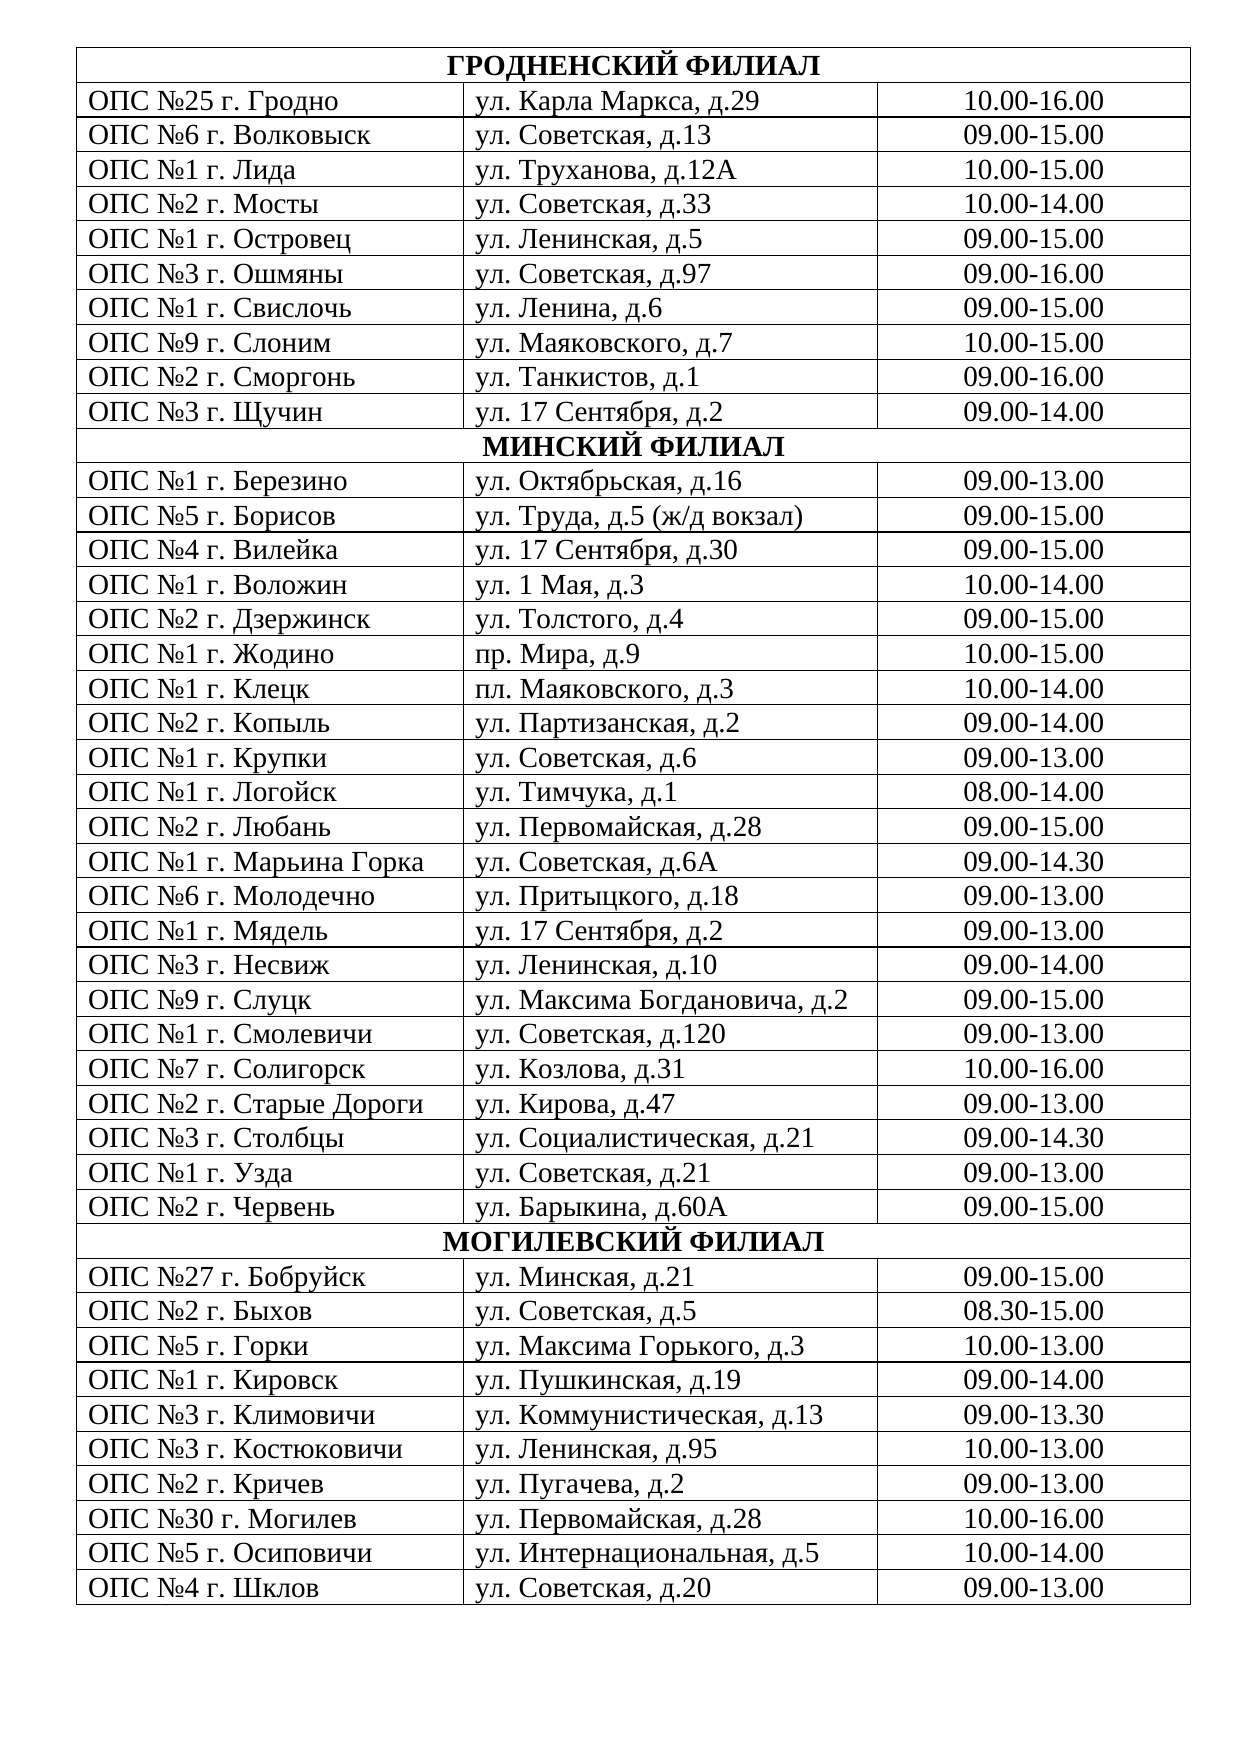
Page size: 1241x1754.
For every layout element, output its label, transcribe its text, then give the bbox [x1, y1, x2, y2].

table_cell ОПС №1 г. Свислочь [77, 290, 463, 324]
table_cell ОПС №3 г. Щучин [77, 394, 463, 428]
table_cell 09.00-15.00 [878, 498, 1190, 531]
table_cell 09.00-14.30 [878, 844, 1190, 877]
table_cell ОПС №1 г. Узда [77, 1155, 463, 1188]
table_cell 09.00-14.30 [878, 1120, 1190, 1154]
table_cell ОПС №9 г. Слоним [77, 325, 463, 358]
table_cell ул. Козлова, д.31 [464, 1051, 877, 1085]
table_cell ОПС №7 г. Солигорск [77, 1051, 463, 1085]
table_cell ул. Карла Маркса, д.29 [464, 83, 877, 116]
table_cell 09.00-14.00 [878, 1363, 1190, 1396]
table_cell ул. Советская, д.20 [464, 1570, 877, 1603]
table_cell ул. Танкистов, д.1 [464, 360, 877, 393]
table_cell ул. Максима Горького, д.3 [464, 1328, 877, 1361]
table_cell ул. Ленинская, д.5 [464, 221, 877, 255]
table_cell 09.00-14.00 [878, 705, 1190, 739]
table_cell ул. 17 Сентября, д.2 [464, 394, 877, 428]
table_cell 09.00-13.30 [878, 1397, 1190, 1431]
table_cell ул. 17 Сентября, д.2 [464, 913, 877, 946]
table_cell пл. Маяковского, д.3 [464, 671, 877, 704]
table_cell ОПС №6 г. Волковыск [77, 118, 463, 151]
table_cell ОПС №2 г. Копыль [77, 705, 463, 739]
table_cell ул. Партизанская, д.2 [464, 705, 877, 739]
table_cell ОПС №1 г. Лида [77, 152, 463, 186]
table_cell ул. Интернациональная, д.5 [464, 1535, 877, 1569]
table_cell ул. Советская, д.33 [464, 187, 877, 220]
table_cell ул. Пушкинская, д.19 [464, 1363, 877, 1396]
table_cell МИНСКИЙ ФИЛИАЛ [77, 429, 1190, 462]
table_cell ОПС №1 г. Березино [77, 463, 463, 497]
table_cell 09.00-13.00 [878, 878, 1190, 912]
table_cell 10.00-13.00 [878, 1328, 1190, 1361]
table_cell ул. 17 Сентября, д.30 [464, 533, 877, 566]
table_cell 09.00-13.00 [878, 1570, 1190, 1603]
table_cell ОПС №1 г. Марьина Горка [77, 844, 463, 877]
table_cell ул. Социалистическая, д.21 [464, 1120, 877, 1154]
table_cell ОПС №1 г. Островец [77, 221, 463, 255]
table_cell ул. 1 Мая, д.3 [464, 567, 877, 601]
table_cell 10.00-14.00 [878, 671, 1190, 704]
table_cell ОПС №9 г. Слуцк [77, 982, 463, 1016]
table_cell ОПС №3 г. Несвиж [77, 948, 463, 981]
table_cell ОПС №1 г. Кировск [77, 1363, 463, 1396]
table_cell ОПС №3 г. Ошмяны [77, 256, 463, 289]
table_cell ул. Тимчука, д.1 [464, 775, 877, 808]
table_cell 10.00-16.00 [878, 1051, 1190, 1085]
table_cell 08.30-15.00 [878, 1293, 1190, 1327]
table_cell ул. Кирова, д.47 [464, 1086, 877, 1119]
table_cell ОПС №25 г. Гродно [77, 83, 463, 116]
table_cell ул. Минская, д.21 [464, 1259, 877, 1292]
table_cell ОПС №5 г. Горки [77, 1328, 463, 1361]
table_cell ОПС №3 г. Климовичи [77, 1397, 463, 1431]
table_cell 09.00-14.00 [878, 394, 1190, 428]
table_cell 08.00-14.00 [878, 775, 1190, 808]
table_cell ОПС №2 г. Быхов [77, 1293, 463, 1327]
table_cell ОПС №3 г. Столбцы [77, 1120, 463, 1154]
table_cell ул. Октябрьская, д.16 [464, 463, 877, 497]
table_cell 09.00-15.00 [878, 809, 1190, 843]
table_cell 09.00-15.00 [878, 118, 1190, 151]
table_cell 09.00-15.00 [878, 982, 1190, 1016]
table_cell ОПС №1 г. Смолевичи [77, 1017, 463, 1050]
table_cell 10.00-16.00 [878, 83, 1190, 116]
table_cell ул. Максима Богдановича, д.2 [464, 982, 877, 1016]
table_cell 09.00-16.00 [878, 360, 1190, 393]
table_cell ул. Первомайская, д.28 [464, 1501, 877, 1534]
table_cell ул. Советская, д.13 [464, 118, 877, 151]
table_cell ОПС №1 г. Крупки [77, 740, 463, 773]
table_cell 09.00-15.00 [878, 533, 1190, 566]
table_cell 10.00-15.00 [878, 325, 1190, 358]
table_cell пр. Мира, д.9 [464, 636, 877, 670]
table_cell ОПС №1 г. Жодино [77, 636, 463, 670]
table_cell 09.00-13.00 [878, 1086, 1190, 1119]
table_cell ул. Барыкина, д.60А [464, 1190, 877, 1223]
table_cell ОПС №2 г. Червень [77, 1190, 463, 1223]
table_cell ОПС №30 г. Могилев [77, 1501, 463, 1534]
table_cell 10.00-14.00 [878, 567, 1190, 601]
table_cell ОПС №4 г. Вилейка [77, 533, 463, 566]
table_cell ул. Первомайская, д.28 [464, 809, 877, 843]
table_cell ОПС №2 г. Дзержинск [77, 602, 463, 635]
table_cell 10.00-14.00 [878, 187, 1190, 220]
table_cell 10.00-15.00 [878, 636, 1190, 670]
table_cell ул. Ленинская, д.95 [464, 1432, 877, 1465]
table_cell ул. Труханова, д.12А [464, 152, 877, 186]
table_cell 09.00-15.00 [878, 1259, 1190, 1292]
table_cell ул. Советская, д.6А [464, 844, 877, 877]
table_cell ОПС №6 г. Молодечно [77, 878, 463, 912]
table_cell ОПС №4 г. Шклов [77, 1570, 463, 1603]
table_cell ОПС №1 г. Мядель [77, 913, 463, 946]
table_cell 09.00-15.00 [878, 1190, 1190, 1223]
table_cell 10.00-15.00 [878, 152, 1190, 186]
table_cell ОПС №2 г. Любань [77, 809, 463, 843]
table_cell ул. Советская, д.6 [464, 740, 877, 773]
table_cell ул. Коммунистическая, д.13 [464, 1397, 877, 1431]
table_cell ул. Труда, д.5 (ж/д вокзал) [464, 498, 877, 531]
table_cell ул. Ленина, д.6 [464, 290, 877, 324]
table_cell ул. Пугачева, д.2 [464, 1466, 877, 1500]
table_cell 10.00-14.00 [878, 1535, 1190, 1569]
table_cell ул. Толстого, д.4 [464, 602, 877, 635]
table_cell ОПС №27 г. Бобруйск [77, 1259, 463, 1292]
table_cell 10.00-16.00 [878, 1501, 1190, 1534]
table_cell ОПС №2 г. Мосты [77, 187, 463, 220]
table_cell 09.00-13.00 [878, 913, 1190, 946]
table_cell 09.00-13.00 [878, 1155, 1190, 1188]
table_cell ОПС №2 г. Кричев [77, 1466, 463, 1500]
table_cell ул. Советская, д.97 [464, 256, 877, 289]
table_cell 09.00-13.00 [878, 1017, 1190, 1050]
table_cell 09.00-15.00 [878, 602, 1190, 635]
table_cell ул. Притыцкого, д.18 [464, 878, 877, 912]
table_cell ОПС №2 г. Сморгонь [77, 360, 463, 393]
table_cell ул. Советская, д.5 [464, 1293, 877, 1327]
table_cell 09.00-13.00 [878, 463, 1190, 497]
table_cell 09.00-14.00 [878, 948, 1190, 981]
table_cell ОПС №1 г. Воложин [77, 567, 463, 601]
table_cell ул. Советская, д.21 [464, 1155, 877, 1188]
table_cell 09.00-13.00 [878, 1466, 1190, 1500]
table_cell 10.00-13.00 [878, 1432, 1190, 1465]
table_cell 09.00-15.00 [878, 221, 1190, 255]
table_cell ОПС №1 г. Клецк [77, 671, 463, 704]
table_cell ОПС №5 г. Осиповичи [77, 1535, 463, 1569]
table_cell ул. Маяковского, д.7 [464, 325, 877, 358]
table_cell 09.00-15.00 [878, 290, 1190, 324]
table_cell ОПС №2 г. Старые Дороги [77, 1086, 463, 1119]
table_cell МОГИЛЕВСКИЙ ФИЛИАЛ [77, 1224, 1190, 1258]
table_cell 09.00-13.00 [878, 740, 1190, 773]
table_cell ул. Ленинская, д.10 [464, 948, 877, 981]
table_cell ГРОДНЕНСКИЙ ФИЛИАЛ [77, 48, 1190, 82]
table_cell ул. Советская, д.120 [464, 1017, 877, 1050]
table_cell ОПС №3 г. Костюковичи [77, 1432, 463, 1465]
table_cell ОПС №1 г. Логойск [77, 775, 463, 808]
table_cell ОПС №5 г. Борисов [77, 498, 463, 531]
table_cell 09.00-16.00 [878, 256, 1190, 289]
